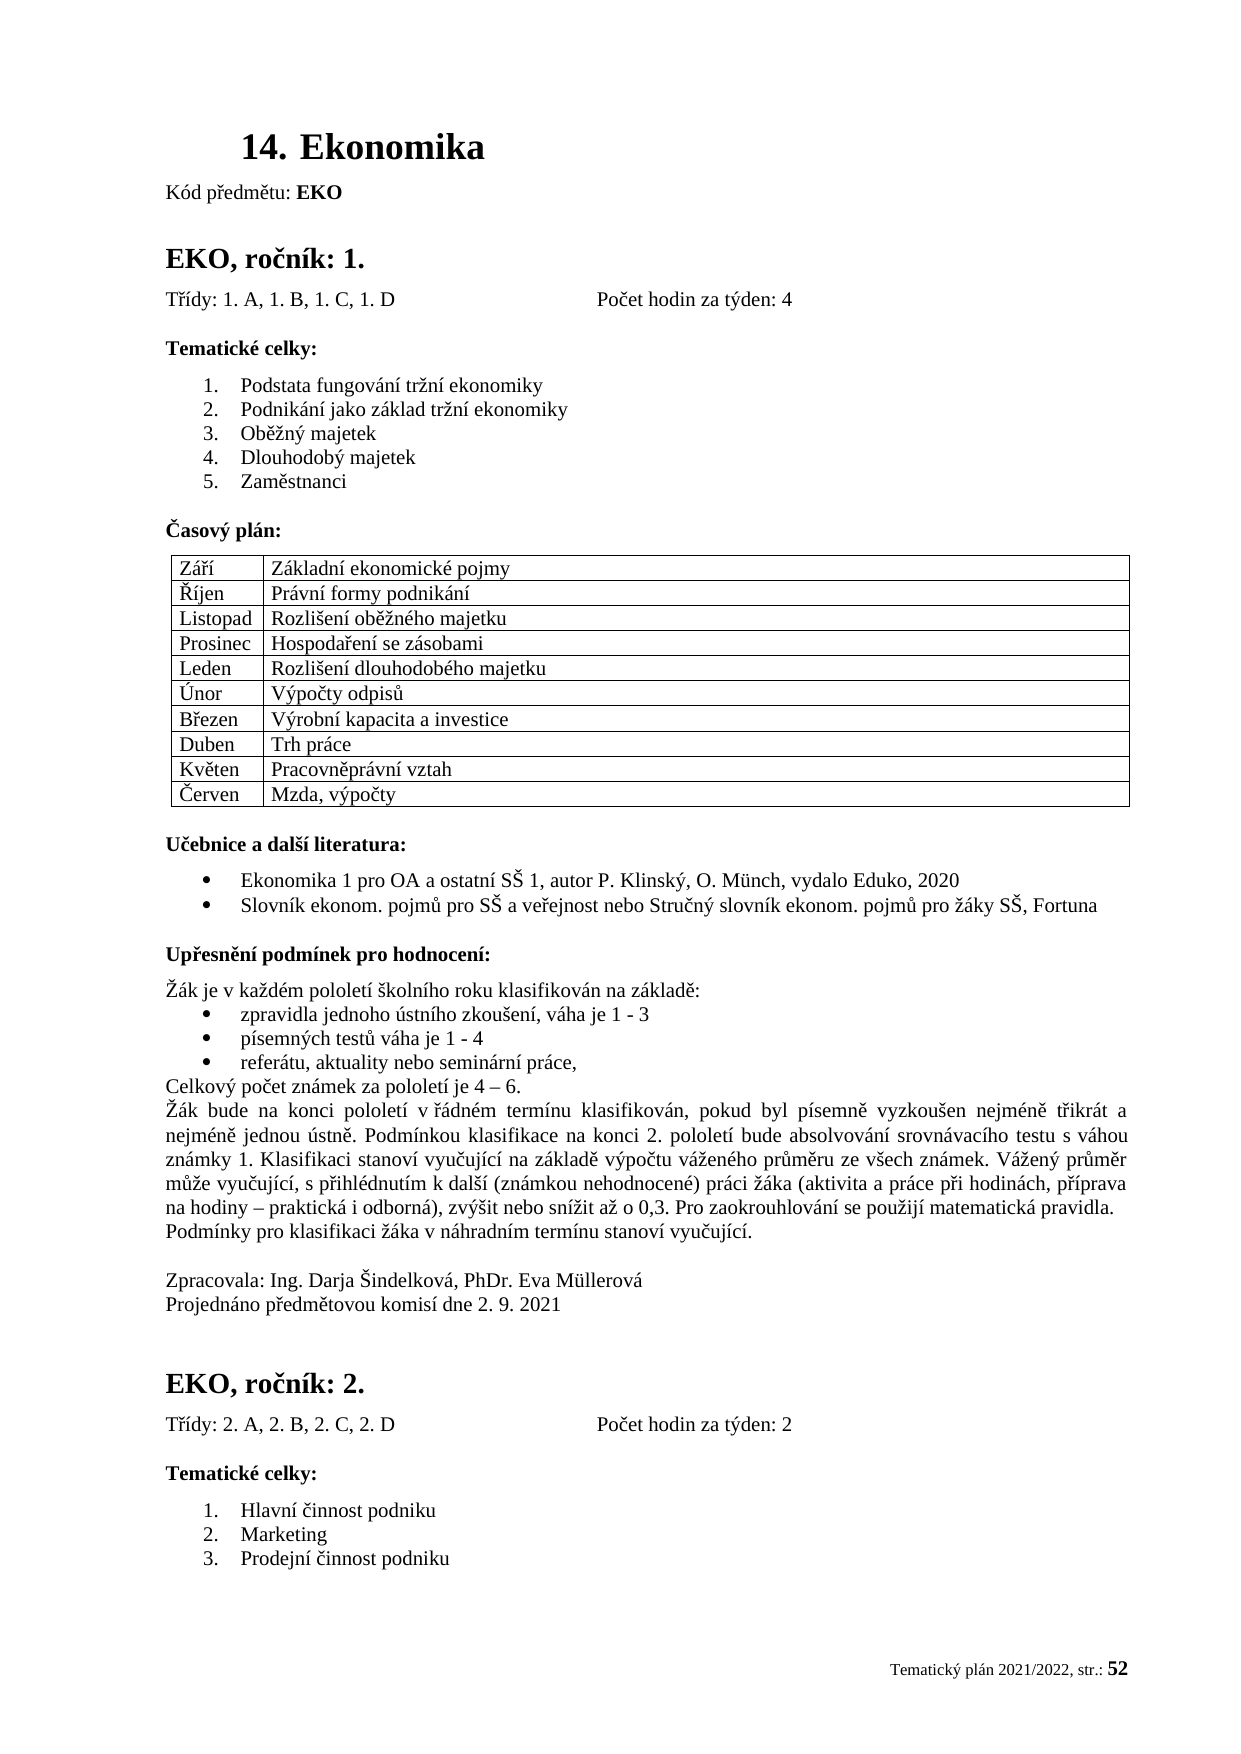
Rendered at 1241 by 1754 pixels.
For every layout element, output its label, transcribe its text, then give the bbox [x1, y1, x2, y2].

text Žák je v každém pololetí školního roku klasifikován na základě: [165, 978, 1128, 1002]
text Zpracovala: Ing. Darja Šindelková, PhDr. Eva Müllerová [165, 1268, 1128, 1292]
text Slovník ekonom. pojmů pro SŠ a veřejnost nebo Stručný slovník ekonom. pojmů pro žáky SŠ, Fortuna [203, 892, 1128, 917]
text Podmínky pro klasifikaci žáka v náhradním termínu stanoví vyučující. [165, 1219, 1128, 1243]
list Zaměstnanci [203, 469, 1128, 493]
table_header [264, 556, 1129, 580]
list Marketing [203, 1522, 1128, 1546]
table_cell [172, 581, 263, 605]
list Podstata fungování tržní ekonomiky [203, 373, 1128, 397]
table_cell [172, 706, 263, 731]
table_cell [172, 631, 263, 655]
list Oběžný majetek [203, 421, 1128, 445]
text Ekonomika 1 pro OA a ostatní SŠ 1, autor P. Klinský, O. Münch, vydalo Eduko, 2020 [203, 868, 1128, 892]
text Ekonomika [240, 124, 1128, 167]
list Dlouhodobý majetek [203, 445, 1128, 469]
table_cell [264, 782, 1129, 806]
text EKO, ročník: 2. [165, 1366, 1128, 1399]
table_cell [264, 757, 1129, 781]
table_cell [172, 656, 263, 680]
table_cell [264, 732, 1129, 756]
text Kód předmětu: EKO [165, 180, 1128, 204]
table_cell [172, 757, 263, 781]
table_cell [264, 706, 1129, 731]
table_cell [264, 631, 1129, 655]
text Upřesnění podmínek pro hodnocení: [165, 942, 1128, 966]
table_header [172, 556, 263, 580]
text Tematické celky: [165, 336, 1128, 360]
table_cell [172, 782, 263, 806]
text referátu, aktuality nebo seminární práce, [203, 1050, 1128, 1074]
text písemných testů váha je 1 - 4 [203, 1026, 1128, 1050]
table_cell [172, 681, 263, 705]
text Třídy: 1. A, 1. B, 1. C, 1. D Počet hodin za týden: 4 [165, 287, 1128, 311]
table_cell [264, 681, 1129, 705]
text Časový plán: [165, 518, 1128, 542]
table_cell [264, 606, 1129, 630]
text EKO, ročník: 1. [165, 241, 1128, 275]
text Učebnice a další literatura: [165, 832, 1128, 856]
text Žák bude na konci pololetí v řádném termínu klasifikován, pokud byl písemně vyzkoušen nejméně třikrát a nejméně jednou ústně. Podmínkou klasifikace na konci 2. pololetí bude absolvování srovnávacího testu s váhou známky 1. Klasifikaci stanoví vyučující na základě výpočtu váženého průměru ze všech známek. Vážený průměr může vyučující, s přihlédnutím k další (známkou nehodnocené) práci žáka (aktivita a práce při hodinách, příprava na hodiny – praktická i odborná), zvýšit nebo snížit až o 0,3. Pro zaokrouhlování se použijí matematická pravidla. [165, 1098, 1128, 1219]
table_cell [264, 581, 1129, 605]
text zpravidla jednoho ústního zkoušení, váha je 1 - 3 [203, 1002, 1128, 1026]
text Tematické celky: [165, 1461, 1128, 1485]
list Hlavní činnost podniku [203, 1498, 1128, 1522]
text Třídy: , 2. B, , 2. D Počet hodin za týden: 2 [165, 1412, 1128, 1436]
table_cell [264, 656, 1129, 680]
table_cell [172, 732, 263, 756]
list Podnikání jako základ tržní ekonomiky [203, 397, 1128, 421]
text Projednáno předmětovou komisí dne 2. 9. 2021 [165, 1292, 1128, 1316]
list Prodejní činnost podniku [203, 1546, 1128, 1570]
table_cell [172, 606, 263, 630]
text Celkový počet známek za pololetí je 4 – 6. [165, 1074, 1128, 1098]
